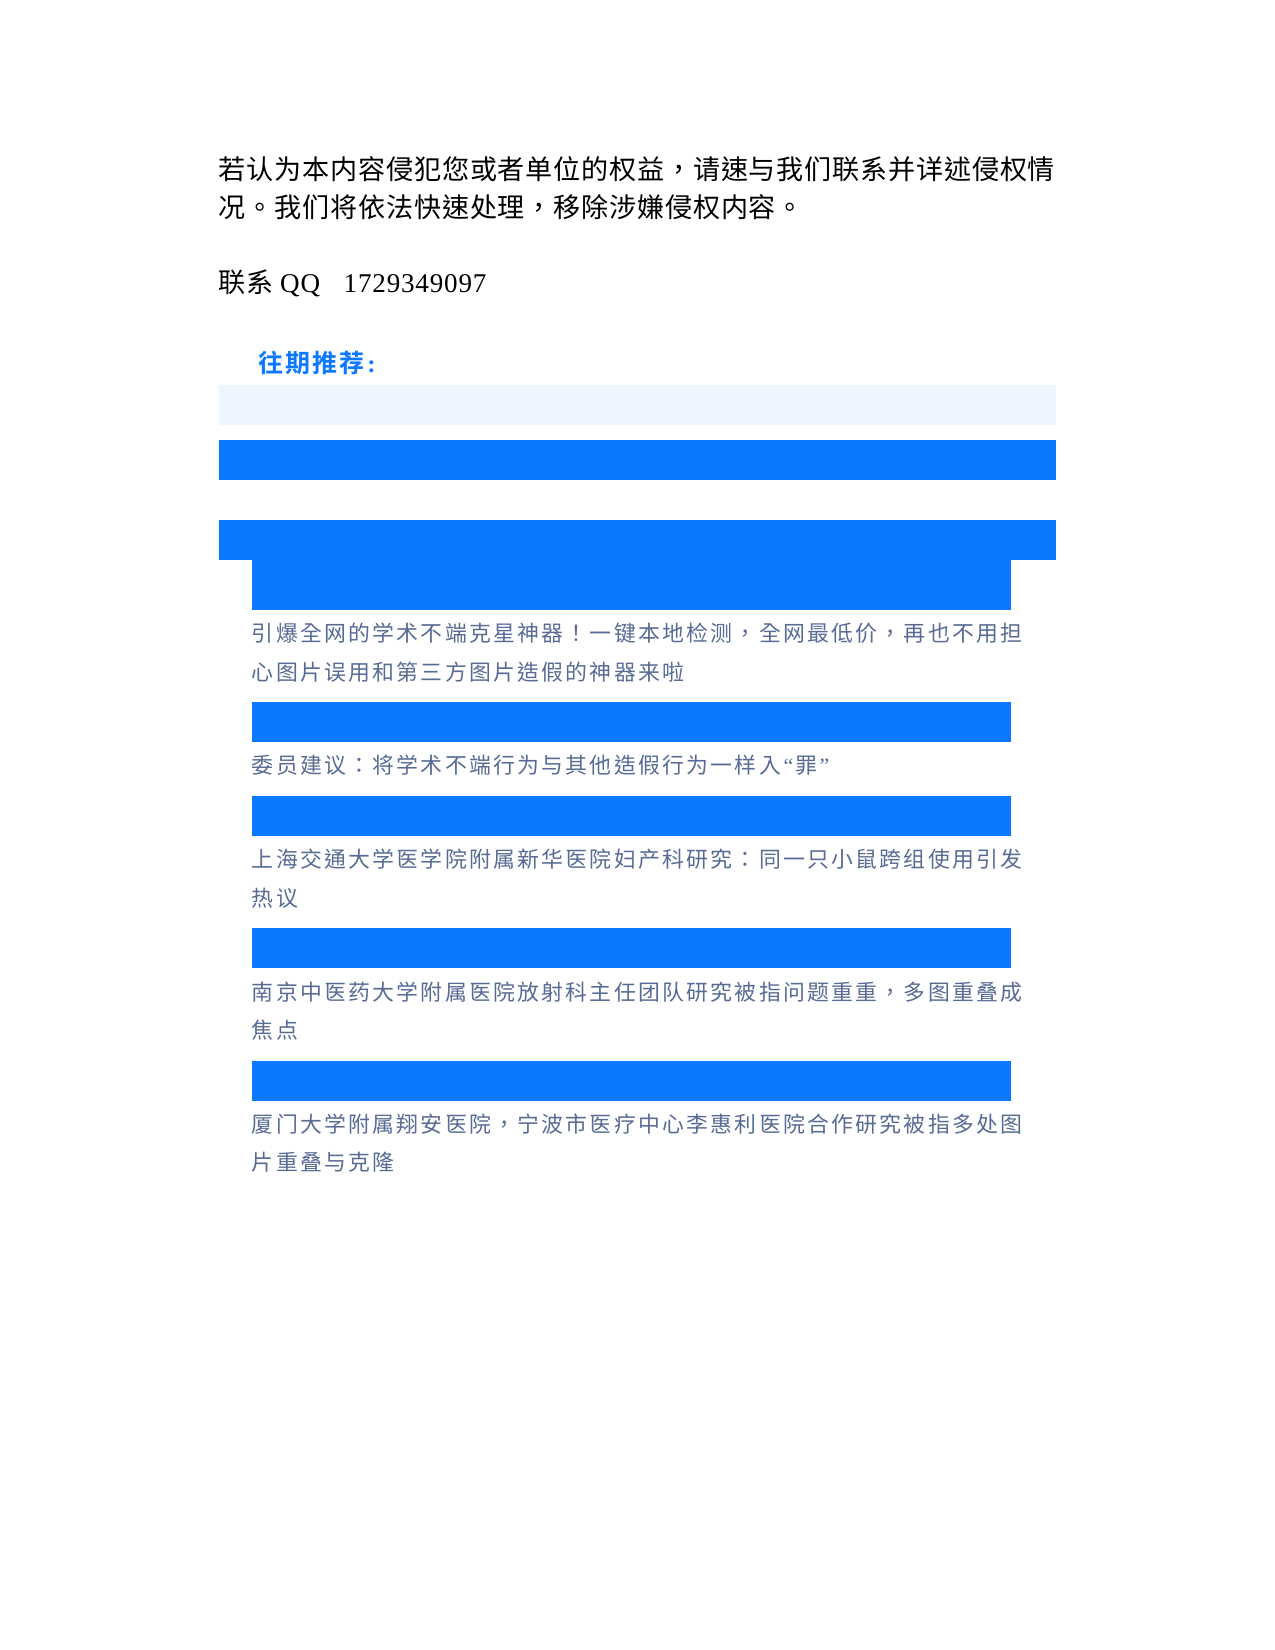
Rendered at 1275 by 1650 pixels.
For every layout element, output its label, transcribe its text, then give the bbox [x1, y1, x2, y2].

text 委员建议：将学术不端行为与其他造假行为一样入“罪” [252, 742, 1023, 780]
text 厦门大学附属翔安医院，宁波市医疗中心李惠利医院合作研究被指多处图片重叠与克隆 [252, 1101, 1023, 1177]
text 联系QQ 1729349097 [219, 262, 1056, 300]
text 引爆全网的学术不端克星神器！一键本地检测，全网最低价，再也不用担心图片误用和第三方图片造假的神器来啦 [252, 610, 1023, 686]
text 若认为本内容侵犯您或者单位的权益，请速与我们联系并详述侵权情况。我们将依法快速处理，移除涉嫌侵权内容。 [219, 150, 1056, 225]
text 往期推荐: [258, 340, 1056, 380]
text 上海交通大学医学院附属新华医院妇产科研究：同一只小鼠跨组使用引发热议 [252, 836, 1023, 913]
text 南京中医药大学附属医院放射科主任团队研究被指问题重重，多图重叠成焦点 [252, 968, 1023, 1045]
